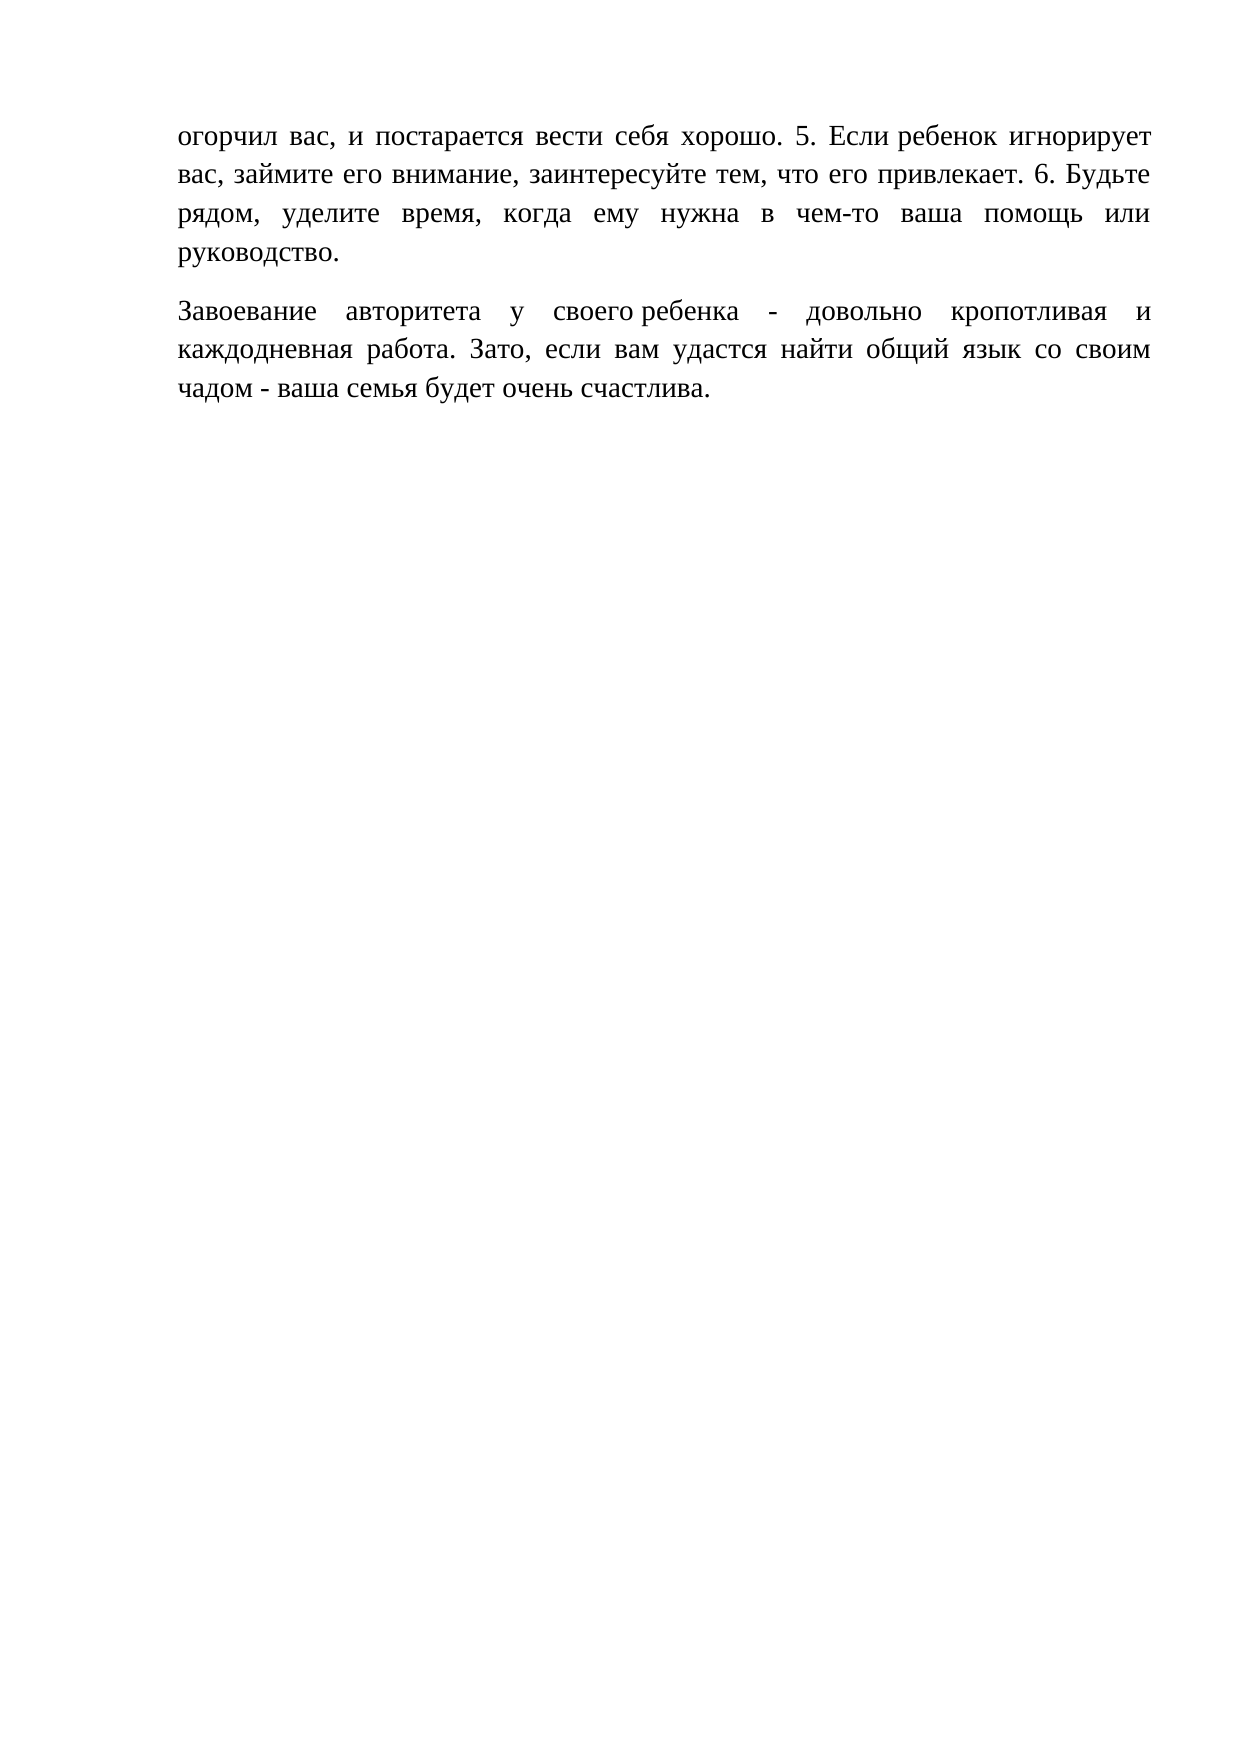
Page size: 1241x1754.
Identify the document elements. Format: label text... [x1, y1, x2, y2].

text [177, 118, 1152, 267]
text Завоевание авторитета у своего ребенка - довольно кропотливая и каждодневная работа. Зато, если вам удастся найти общий язык со своим чадом - ваша семья будет очень счастлива. [177, 293, 1152, 404]
